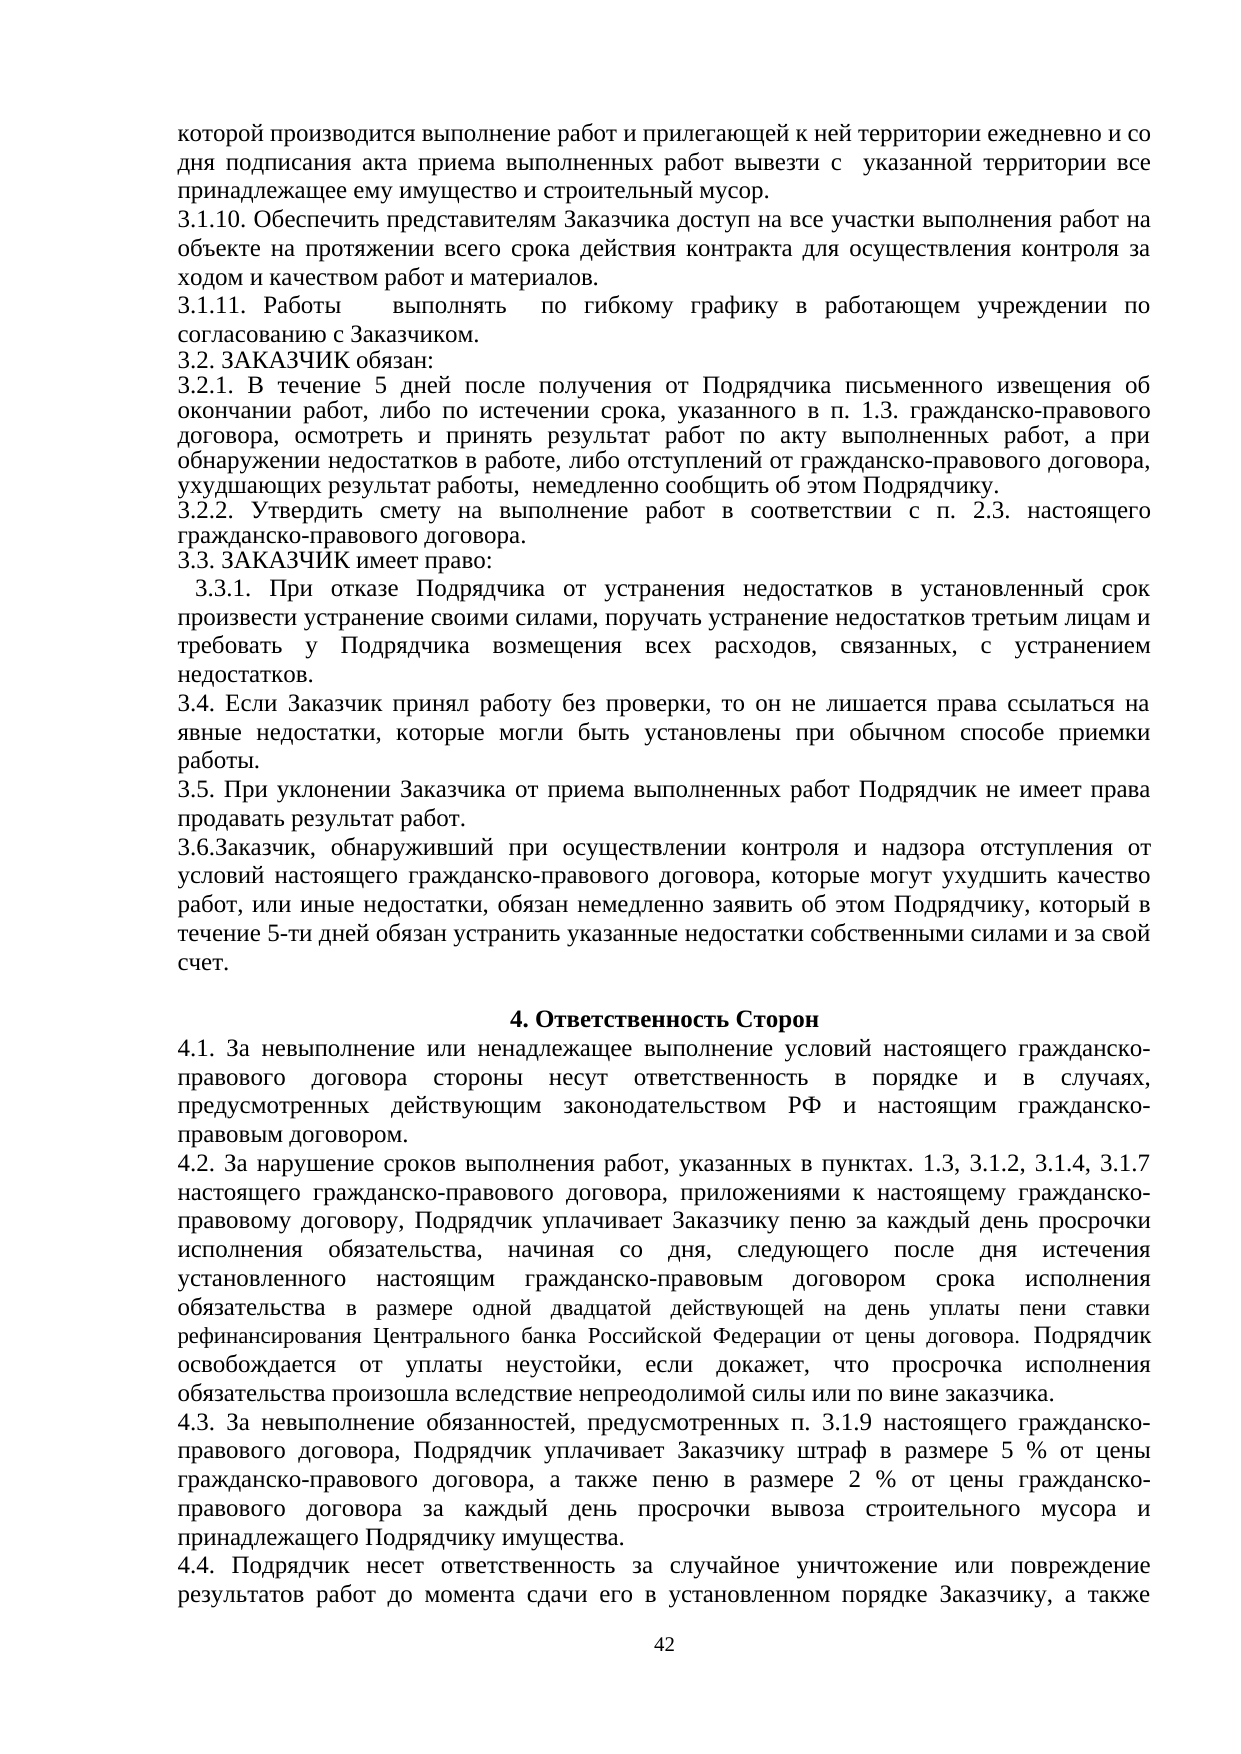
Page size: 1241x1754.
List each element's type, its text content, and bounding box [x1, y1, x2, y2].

text 3.6.Заказчик, обнаруживший при осуществлении контроля и надзора отступления от условий настоящего гражданско-правового договора, которые могут ухудшить качество работ, или иные недостатки, обязан немедленно заявить об этом Подрядчику, который в течение 5-ти дней обязан устранить указанные недостатки собственными силами и за свой счет. [177, 832, 1152, 976]
text 3.2. ЗАКАЗЧИК обязан: [177, 348, 1152, 373]
text 4. Ответственность Сторон [177, 1004, 1152, 1033]
text 3.5. При уклонении Заказчика от приема выполненных работ Подрядчик не имеет права продавать результат работ. [177, 774, 1152, 832]
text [177, 118, 1152, 204]
text 3.2.1. В течение 5 дней после получения от Подрядчика письменного извещения об окончании работ, либо по истечении срока, указанного в п. 1.3. гражданско-правового договора, осмотреть и принять результат работ по акту выполненных работ, а при обнаружении недостатков в работе, либо отступлений от гражданско-правового договора, ухудшающих результат работы, немедленно сообщить об этом Подрядчику. [177, 373, 1152, 498]
text 4.3. За невыполнение обязанностей, предусмотренных п. 3.1.9 настоящего гражданско-правового договора, Подрядчик уплачивает Заказчику штраф в размере 5 % от цены гражданско-правового договора, а также пеню в размере 2 % от цены гражданско-правового договора за каждый день просрочки вывоза строительного мусора и принадлежащего Подрядчику имущества. [177, 1407, 1152, 1551]
text 3.1.10. Обеспечить представителям Заказчика доступ на все участки выполнения работ на объекте на протяжении всего срока действия контракта для осуществления контроля за ходом и качеством работ и материалов. [177, 204, 1152, 291]
text 4.2. За нарушение сроков выполнения работ, указанных в пунктах. 1.3, 3.1.2, 3.1.4, 3.1.7 настоящего гражданско-правового договора, приложениями к настоящему гражданско-правовому договору, Подрядчик уплачивает Заказчику пеню за каждый день просрочки исполнения обязательства, начиная со дня, следующего после дня истечения установленного настоящим гражданско-правовым договором срока исполнения обязательства в размере одной двадцатой действующей на день уплаты пени ставки рефинансирования Центрального банка Российской Федерации от цены договора. Подрядчик освобождается от уплаты неустойки, если докажет, что просрочка исполнения обязательства произошла вследствие непреодолимой силы или по вине заказчика. [177, 1148, 1152, 1407]
text 3.2.2. Утвердить смету на выполнение работ в соответствии с п. 2.3. настоящего гражданско-правового договора. [177, 498, 1152, 548]
text 3.3.1. При отказе Подрядчика от устранения недостатков в установленный срок произвести устранение своими силами, поручать устранение недостатков третьим лицам и требовать у Подрядчика возмещения всех расходов, связанных, с устранением недостатков. [177, 573, 1152, 688]
text 3.1.11. Работы выполнять по гибкому графику в работающем учреждении по согласованию с Заказчиком. [177, 291, 1152, 348]
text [177, 1551, 1152, 1608]
text 4.1. За невыполнение или ненадлежащее выполнение условий настоящего гражданско-правового договора стороны несут ответственность в порядке и в случаях, предусмотренных действующим законодательством РФ и настоящим гражданско-правовым договором. [177, 1033, 1152, 1148]
text 3.3. ЗАКАЗЧИК имеет право: [177, 548, 1152, 573]
text 3.4. Если Заказчик принял работу без проверки, то он не лишается права ссылаться на явные недостатки, которые могли быть установлены при обычном способе приемки работы. [177, 688, 1152, 774]
